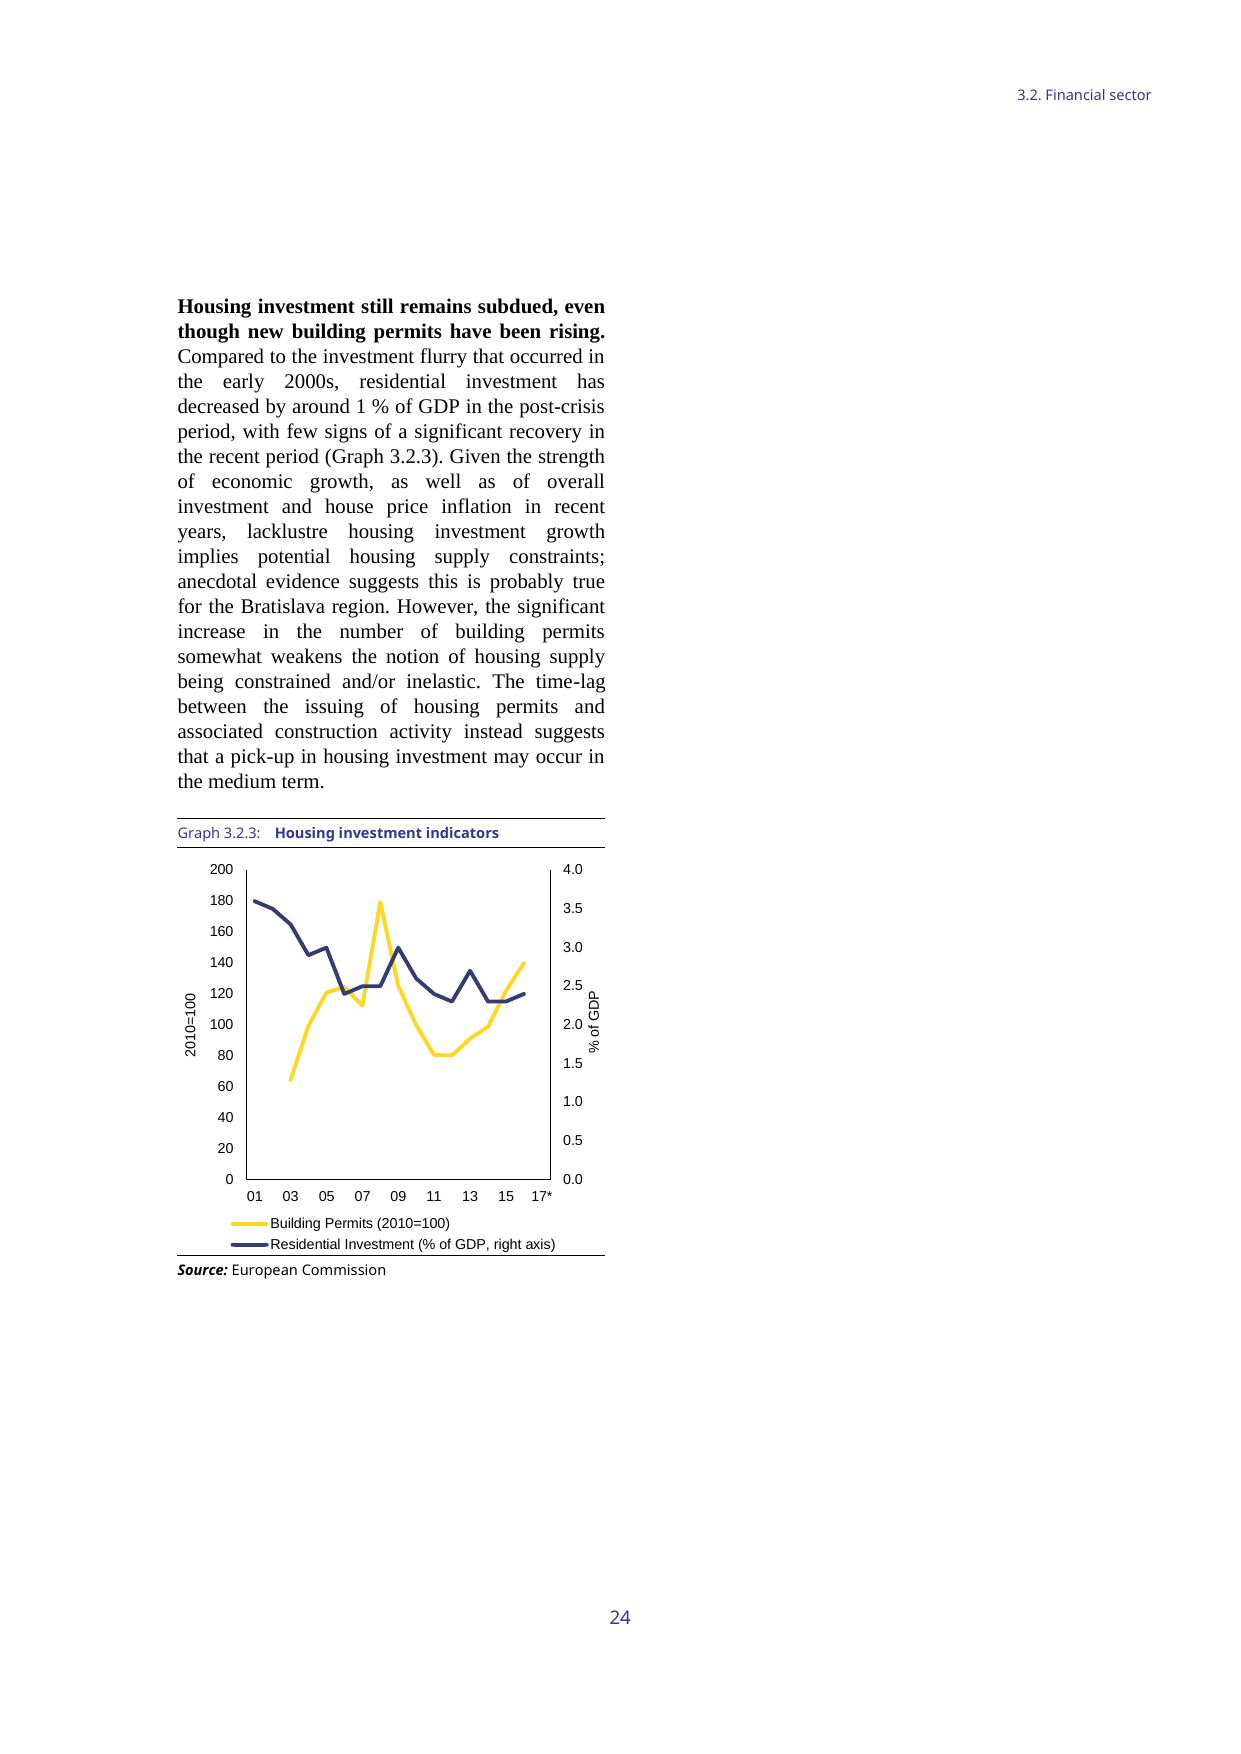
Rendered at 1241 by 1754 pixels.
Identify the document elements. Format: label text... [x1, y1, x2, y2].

text Housing investment still remains subdued, even though new building permits have been rising. Compared to the investment flurry that occurred in the early 2000s, residential investment has decreased by around 1 % of GDP in the post-crisis period, with few signs of a significant recovery in the recent period (Graph 3.2.3). Given the strength of economic growth, as well as of overall investment and house price inflation in recent years, lacklustre housing investment growth implies potential housing supply constraints; anecdotal evidence suggests this is probably true for the Bratislava region. However, the significant increase in the number of building permits somewhat weakens the notion of housing supply being constrained and/or inelastic. The time-lag between the issuing of housing permits and associated construction activity instead suggests that a pick-up in housing investment may occur in the medium term. [177, 293, 605, 793]
table_cell Source: European Commission [177, 1256, 605, 1309]
table_header Graph 3.2.3: Housing investment indicators [177, 819, 605, 847]
